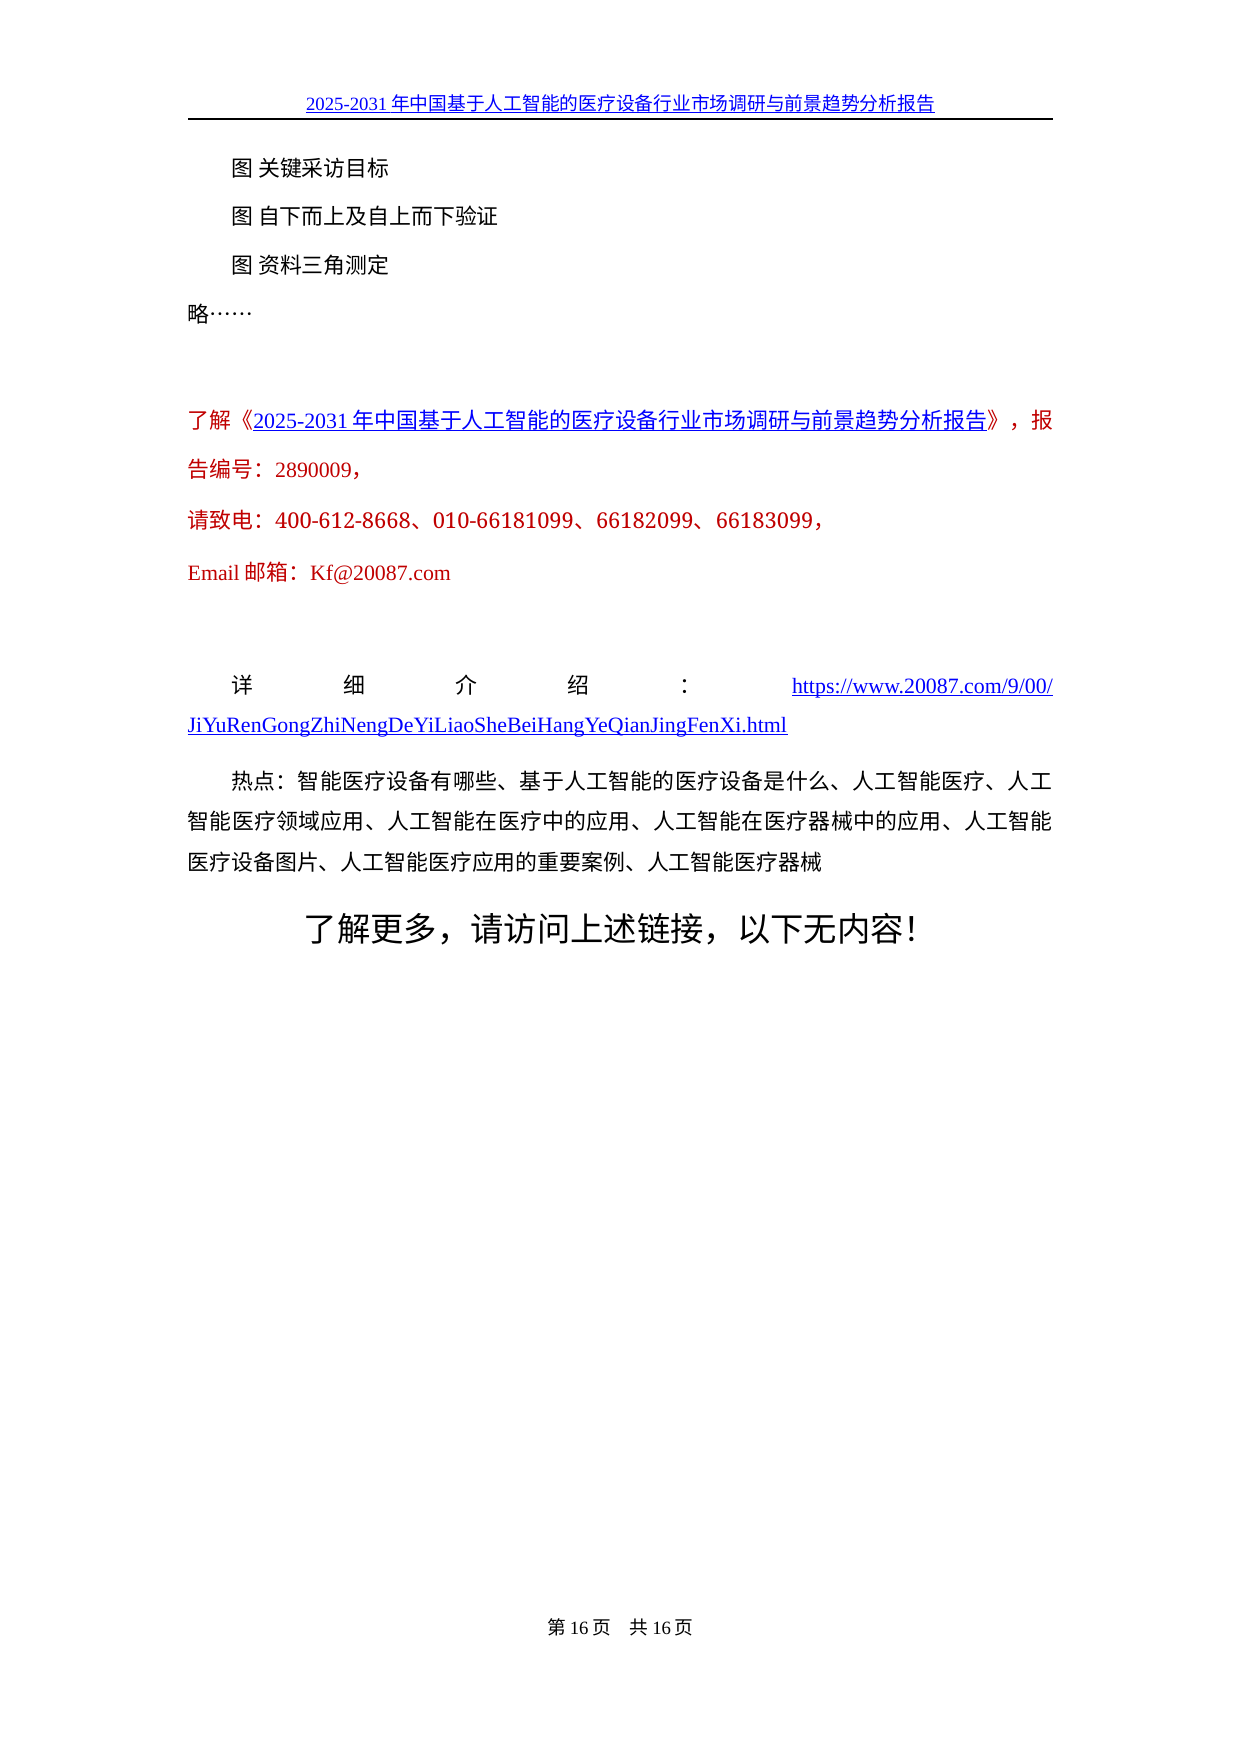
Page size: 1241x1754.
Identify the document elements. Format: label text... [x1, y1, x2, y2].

text 热点：智能医疗设备有哪些、基于人工智能的医疗设备是什么、人工智能医疗、人工智能医疗领域应用、人工智能在医疗中的应用、人工智能在医疗器械中的应用、人工智能医疗设备图片、人工智能医疗应用的重要案例、人工智能医疗器械 [187, 763, 1053, 877]
text Email邮箱：Kf@20087.com [187, 555, 1053, 587]
title 了解更多，请访问上述链接，以下无内容！ [187, 894, 1053, 959]
text 了解《2025-2031年中国基于人工智能的医疗设备行业市场调研与前景趋势分析报告》，报告编号：2890009， [187, 403, 1053, 484]
text 请致电：400-612-8668、010-66181099、66182099、66183099， [187, 503, 1053, 536]
text 详细介绍：https://www.20087.com/9/00/JiYuRenGongZhiNengDeYiLiaoSheBeiHangYeQianJingFenXi.html [187, 668, 1053, 741]
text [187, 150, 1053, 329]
